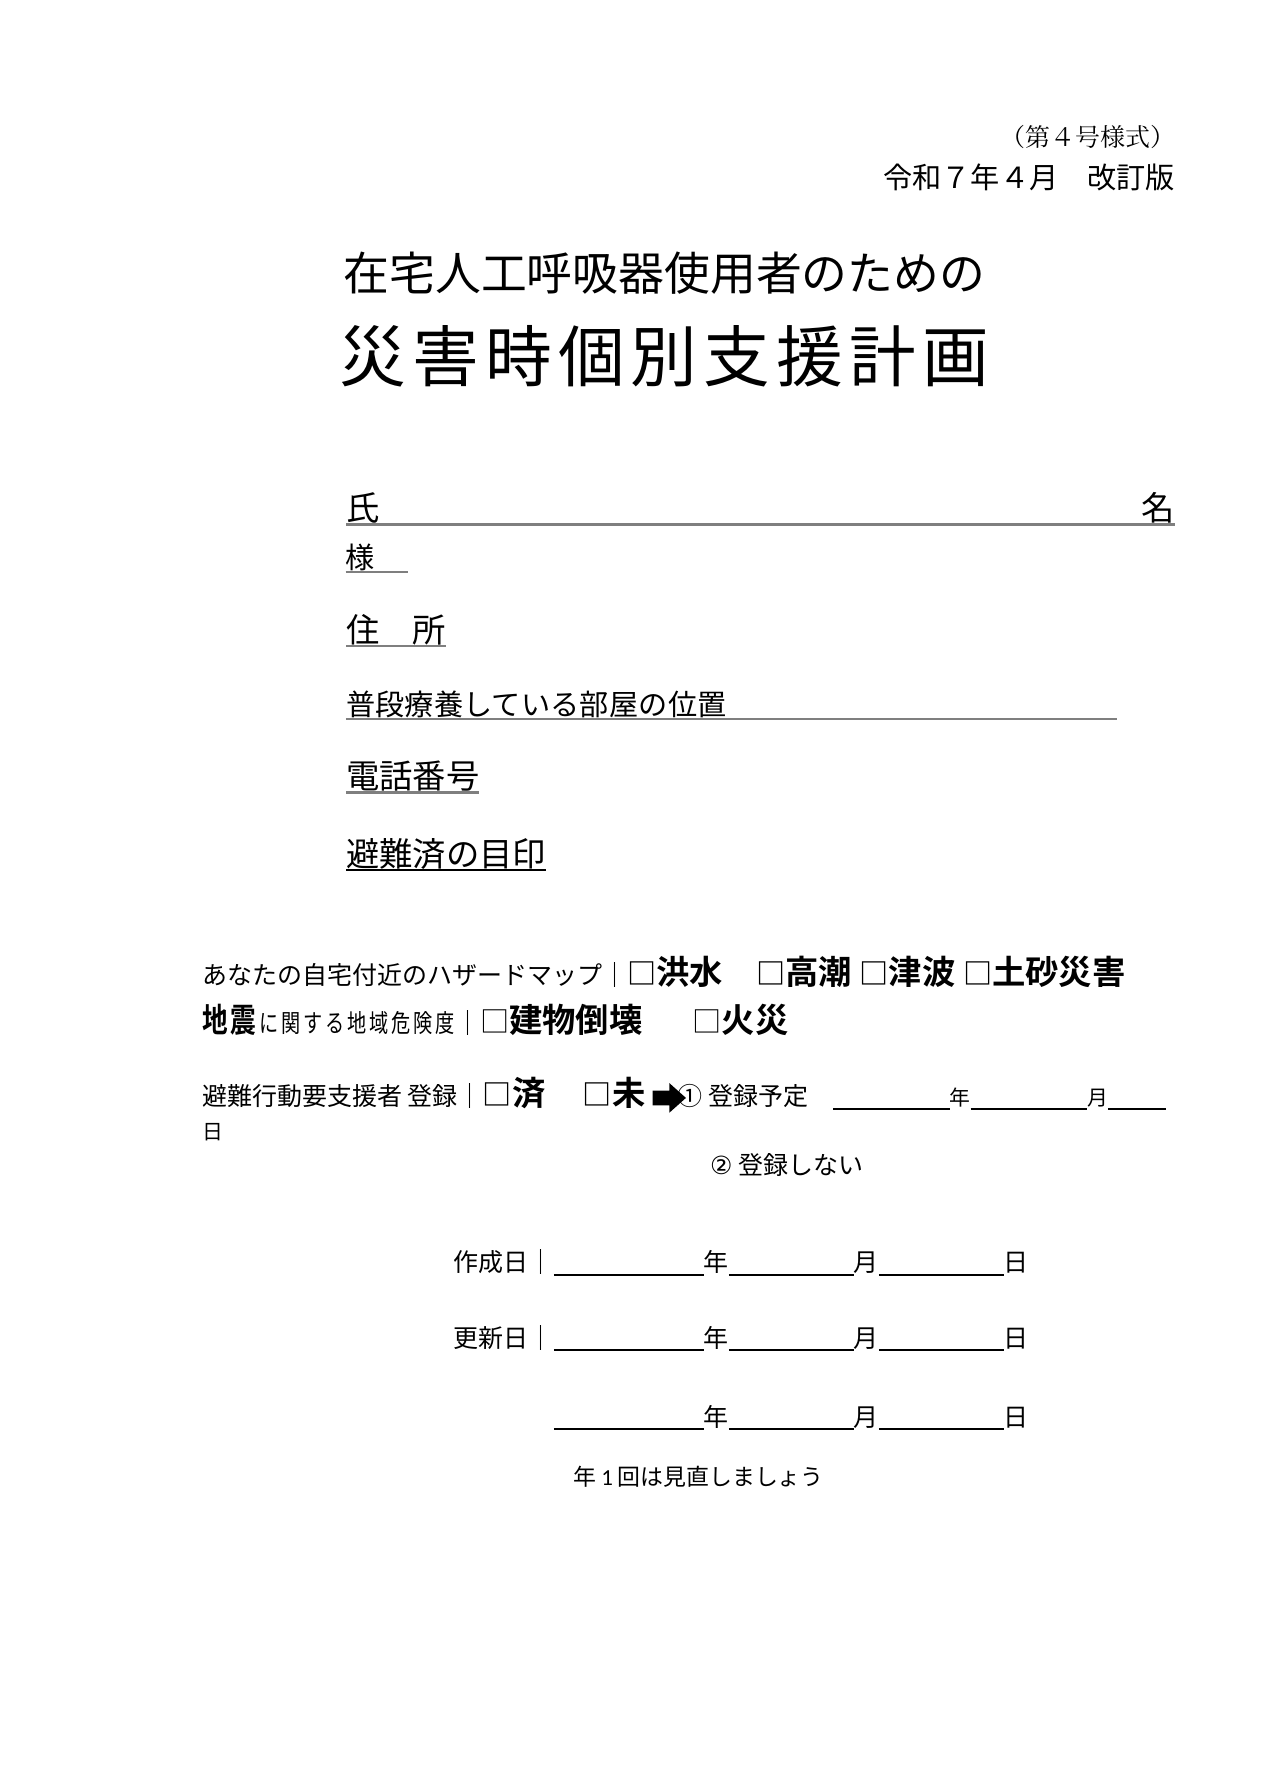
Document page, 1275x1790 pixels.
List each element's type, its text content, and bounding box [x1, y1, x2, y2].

text （第４号様式） [154, 117, 1174, 155]
text 住 所 [346, 603, 1174, 652]
text あなたの自宅付近のハザードマップ｜□洪水 □高潮 □津波 □土砂災害 [202, 945, 1174, 994]
text 氏 名 様 [346, 526, 1174, 578]
text 避難済の目印 [346, 827, 1174, 876]
text ② 登録しない [154, 1145, 1174, 1182]
text 在宅人工呼吸器使用者のための [154, 238, 1174, 304]
text 避難行動要支援者 登録｜□済 □未 ➀ 登録予定 年 月 日 [202, 1067, 1174, 1145]
text 令和７年４月 改訂版 [154, 155, 1174, 197]
text 電話番号 [346, 750, 1174, 798]
text 年 月 日 [154, 1397, 1174, 1433]
text 年1回は見直しましょう [154, 1458, 1174, 1492]
text 氏 名 様 [346, 482, 1174, 523]
text 更新日｜ 年 月 日 [154, 1318, 1174, 1354]
text 作成日｜ 年 月 日 [154, 1243, 1174, 1279]
text 地震に関する地域危険度｜□建物倒壊 □火災 [202, 994, 1174, 1042]
text 普段療養している部屋の位置 [346, 677, 1174, 725]
text 災害時個別支援計画 [154, 304, 1174, 401]
